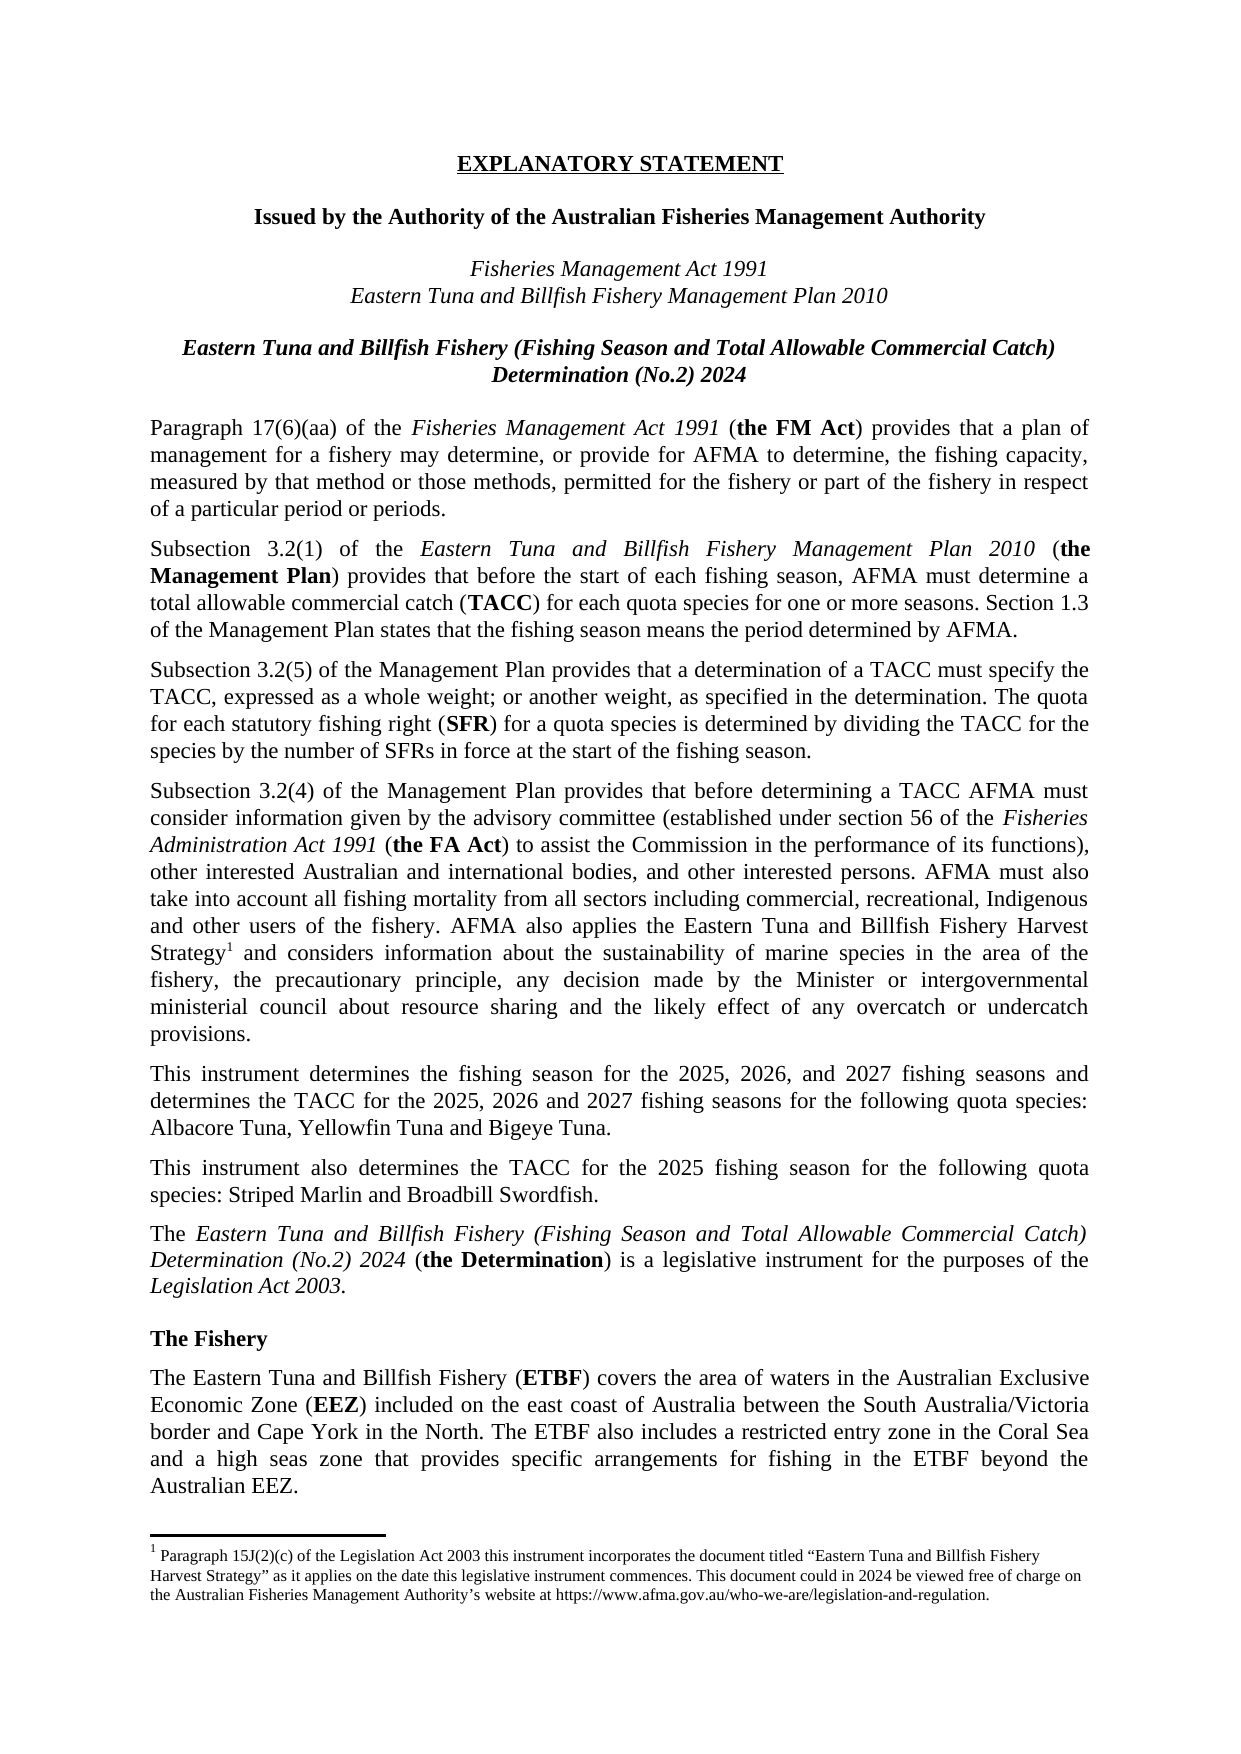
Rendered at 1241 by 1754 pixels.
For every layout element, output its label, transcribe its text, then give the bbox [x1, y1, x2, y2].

text Eastern Tuna and Billfish Fishery Management Plan 2010 [150, 282, 1090, 308]
text This instrument determines the fishing season for the 2025, 2026, and 2027 fishing seasons and determines the TACC for the 2025, 2026 and 2027 fishing seasons for the following quota species: Albacore Tuna, Yellowfin Tuna and Bigeye Tuna. [150, 1059, 1090, 1141]
text This instrument also determines the TACC for the 2025 fishing season for the following quota species: Striped Marlin and Broadbill Swordfish. [150, 1153, 1090, 1207]
text Paragraph 17(6)(aa) of the Fisheries Management Act 1991 (the FM Act) provides that a plan of management for a fishery may determine, or provide for AFMA to determine, the fishing capacity, measured by that method or those methods, permitted for the fishery or part of the fishery in respect of a particular period or periods. [150, 413, 1090, 522]
text The Eastern Tuna and Billfish Fishery (Fishing Season and Total Allowable Commercial Catch) Determination (No.2) 2024 (the Determination) is a legislative instrument for the purposes of the Legislation Act 2003. [150, 1220, 1090, 1299]
text Subsection 3.2(4) of the Management Plan provides that before determining a TACC AFMA must consider information given by the advisory committee (established under section 56 of the Fisheries Administration Act 1991 (the FA Act) to assist the Commission in the performance of its functions), other interested Australian and international bodies, and other interested persons. AFMA must also take into account all fishing mortality from all sectors including commercial, recreational, Indigenous and other users of the fishery. AFMA also applies the Eastern Tuna and Billfish Fishery Harvest Strategy and considers information about the sustainability of marine species in the area of the fishery, the precautionary principle, any decision made by the Minister or intergovernmental ministerial council about resource sharing and the likely effect of any overcatch or undercatch provisions. [150, 776, 1090, 1047]
text Eastern Tuna and Billfish Fishery (Fishing Season and Total Allowable Commercial Catch) Determination (No.2) 2024 [150, 334, 1090, 387]
text EXPLANATORY STATEMENT [150, 150, 1090, 176]
text Issued by the Authority of the Australian Fisheries Management Authority [150, 203, 1090, 229]
text Fisheries Management Act 1991 [150, 255, 1090, 282]
text The Eastern Tuna and Billfish Fishery (ETBF) covers the area of waters in the Australian Exclusive Economic Zone (EEZ) included on the east coast of Australia between the South Australia/Victoria border and Cape York in the North. The ETBF also includes a restricted entry zone in the Coral Sea and a high seas zone that provides specific arrangements for fishing in the ETBF beyond the Australian EEZ. [150, 1363, 1090, 1499]
text The Fishery [150, 1324, 1090, 1351]
text Subsection 3.2(1) of the Eastern Tuna and Billfish Fishery Management Plan 2010 (the Management Plan) provides that before the start of each fishing season, AFMA must determine a total allowable commercial catch (TACC) for each quota species for one or more seasons. Section 1.3 of the Management Plan states that the fishing season means the period determined by AFMA. [150, 534, 1090, 643]
text Subsection 3.2(5) of the Management Plan provides that a determination of a TACC must specify the TACC, expressed as a whole weight; or another weight, as specified in the determination. The quota for each statutory fishing right (SFR) for a quota species is determined by dividing the TACC for the species by the number of SFRs in force at the start of the fishing season. [150, 655, 1090, 763]
